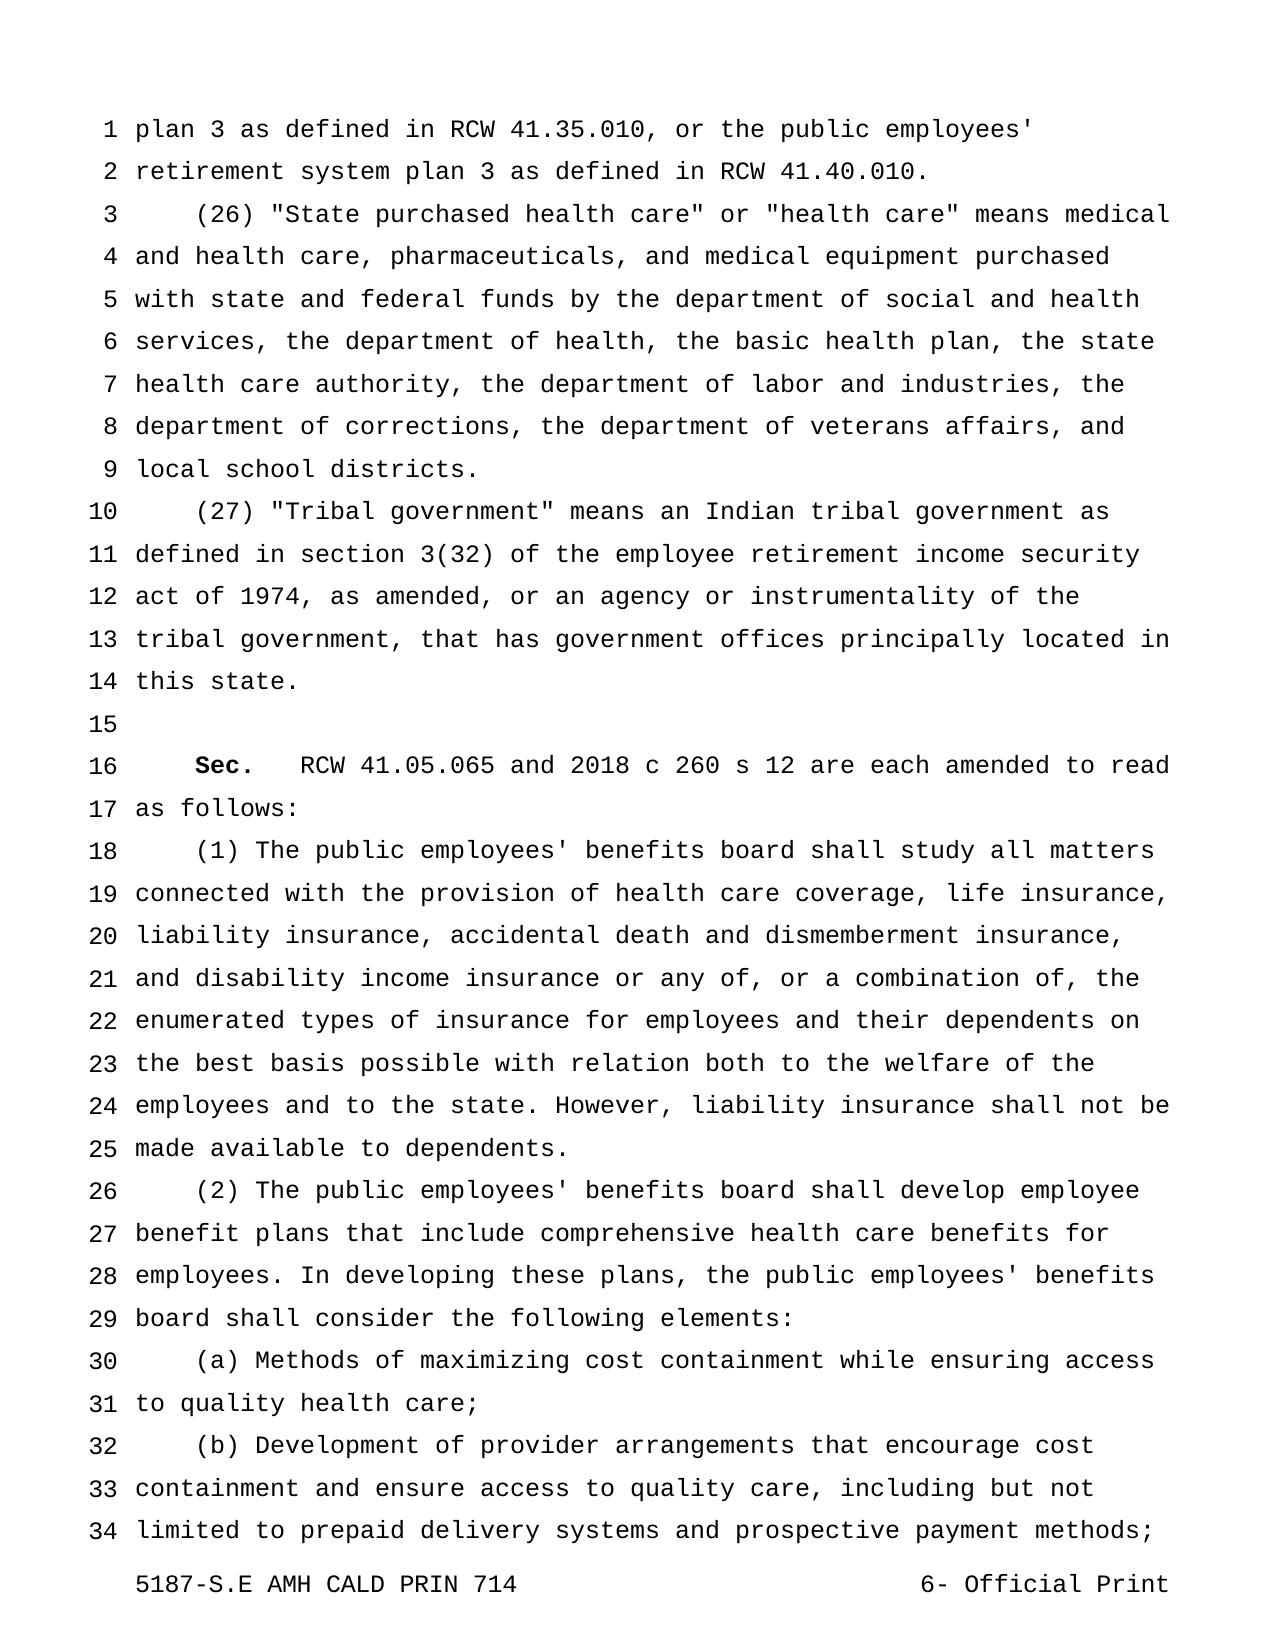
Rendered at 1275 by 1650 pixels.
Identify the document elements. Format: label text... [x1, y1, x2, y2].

text (26) "State purchased health care" or "health care" means medical and health care, pharmaceuticals, and medical equipment purchased with state and federal funds by the department of social and health services, the department of health, the basic health plan, the state health care authority, the department of labor and industries, the department of corrections, the department of veterans affairs, and local school districts. [135, 188, 1170, 486]
text (1) The public employees' benefits board shall study all matters connected with the provision of health care coverage, life insurance, liability insurance, accidental death and dismemberment insurance, and disability income insurance or any of, or a combination of, the enumerated types of insurance for employees and their dependents on the best basis possible with relation both to the welfare of the employees and to the state. However, liability insurance shall not be made available to dependents. [135, 825, 1170, 1165]
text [135, 103, 1170, 188]
text (2) The public employees' benefits board shall develop employee benefit plans that include comprehensive health care benefits for employees. In developing these plans, the public employees' benefits board shall consider the following elements: [135, 1165, 1170, 1335]
text (a) Methods of maximizing cost containment while ensuring access to quality health care; [135, 1335, 1170, 1420]
text Sec. RCW 41.05.065 and 2018 c 260 s 12 are each amended to read as follows: [135, 740, 1170, 825]
text (27) "Tribal government" means an Indian tribal government as defined in section 3(32) of the employee retirement income security act of 1974, as amended, or an agency or instrumentality of the tribal government, that has government offices principally located in this state. [135, 486, 1170, 698]
text (b) Development of provider arrangements that encourage cost containment and ensure access to quality care, including but not limited to prepaid delivery systems and prospective payment methods; [135, 1420, 1170, 1547]
